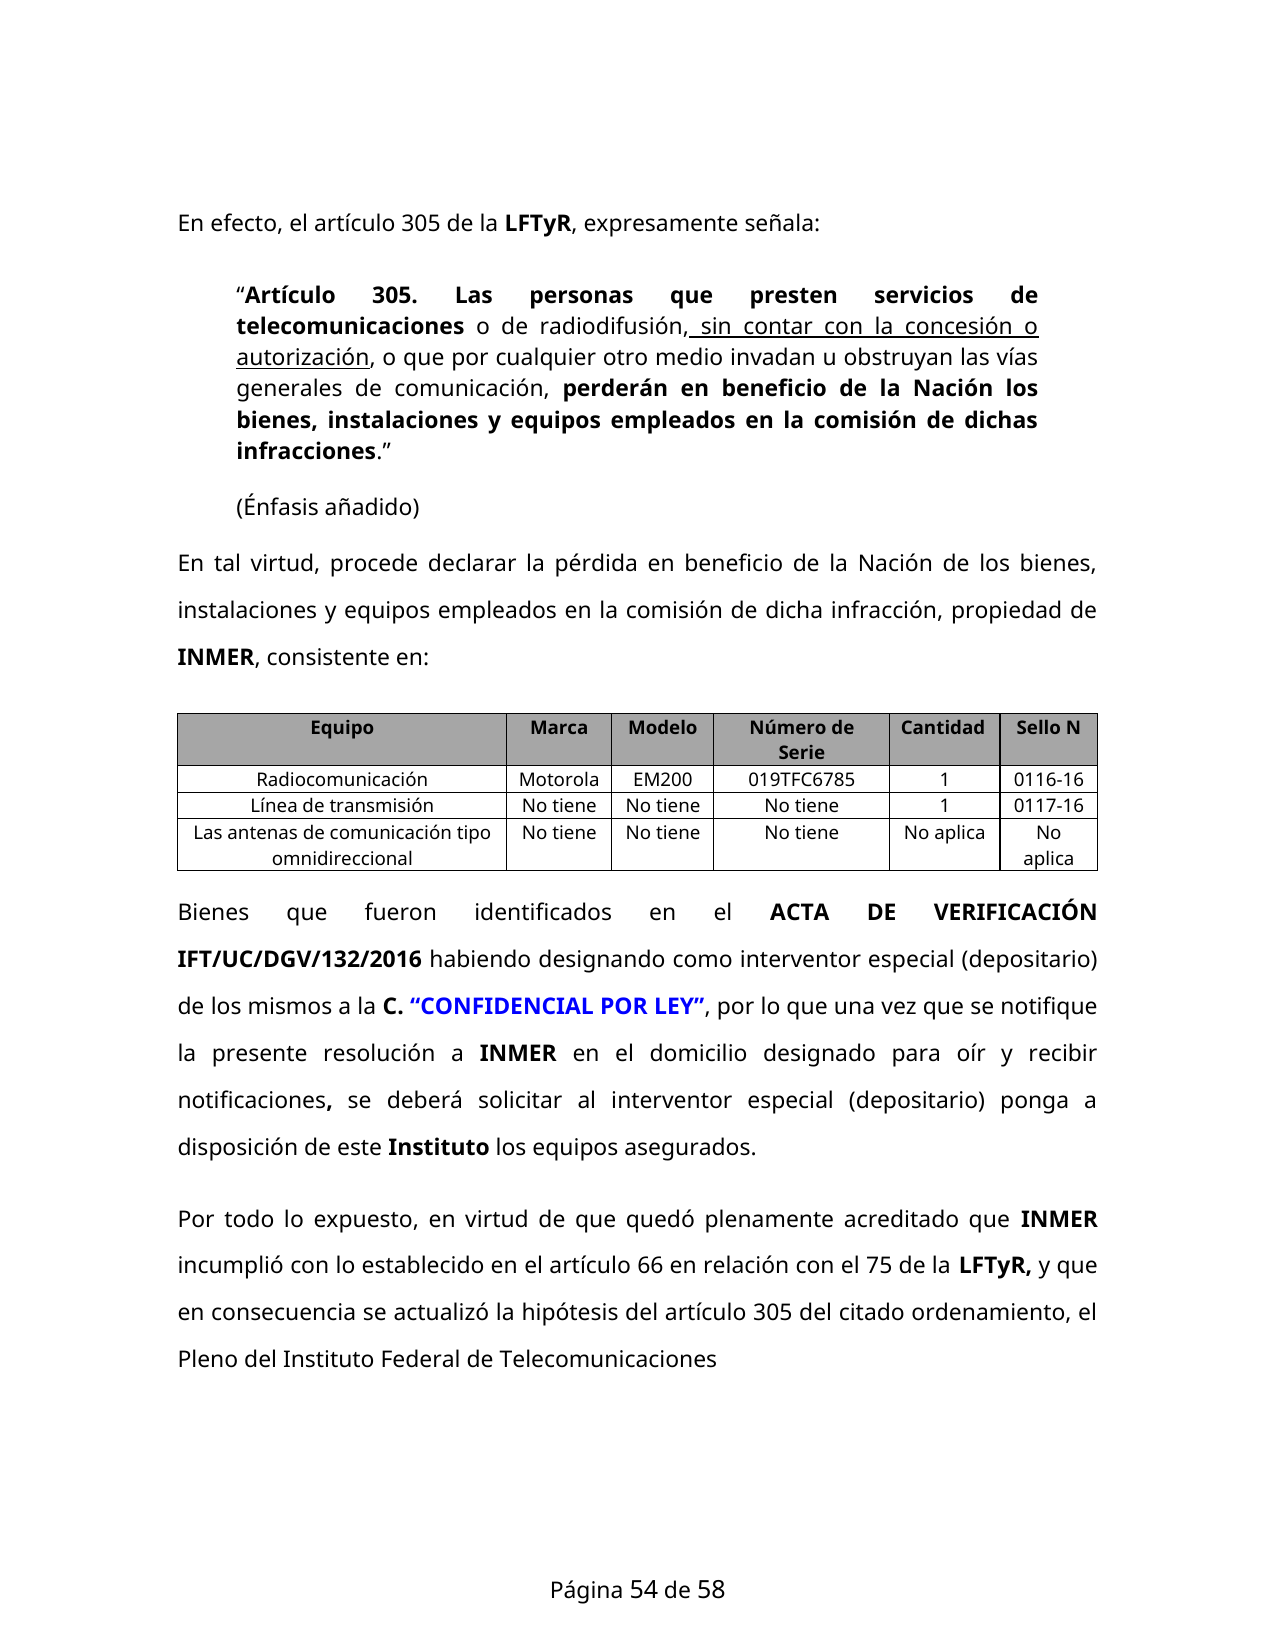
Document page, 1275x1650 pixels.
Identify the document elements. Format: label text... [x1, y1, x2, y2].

table_cell 0117-16 [1001, 793, 1097, 818]
text En tal virtud, procede declarar la pérdida en beneficio de la Nación de los bienes, instalaciones y equipos empleados en la comisión de dicha infracción, propiedad de INMER, consistente en: [177, 547, 1098, 672]
text (Énfasis añadido) [236, 491, 1039, 522]
table_cell Radiocomunicación [178, 766, 506, 792]
table_cell 1 [890, 766, 999, 792]
table_cell 0116-16 [1001, 766, 1097, 792]
text Bienes que fueron identificados en el ACTA DE VERIFICACIÓN IFT/UC/DGV/132/2016 habiendo designando como interventor especial (depositario) de los mismos a la C. “CONFIDENCIAL POR LEY”, por lo que una vez que se notifique la presente resolución a INMER en el domicilio designado para oír y recibir notificaciones, se deberá solicitar al interventor especial (depositario) ponga a disposición de este Instituto los equipos asegurados. [177, 896, 1098, 1162]
table_cell No aplica [1001, 819, 1097, 870]
text Por todo lo expuesto, en virtud de que quedó plenamente acreditado que INMER incumplió con lo establecido en el artículo 66 en relación con el 75 de la LFTyR, y que en consecuencia se actualizó la hipótesis del artículo 305 del citado ordenamiento, el Pleno del Instituto Federal de Telecomunicaciones [177, 1203, 1098, 1374]
table_header Cantidad [890, 714, 999, 765]
table_header Equipo [178, 714, 506, 765]
table_cell Motorola [507, 766, 611, 792]
table_header Sello N [1001, 714, 1097, 765]
table_cell No tiene [507, 793, 611, 818]
table_header Modelo [612, 714, 713, 765]
text “Artículo 305. Las personas que presten servicios de telecomunicaciones o de radiodifusión, sin contar con la concesión o autorización, o que por cualquier otro medio invadan u obstruyan las vías generales de comunicación, perderán en beneficio de la Nación los bienes, instalaciones y equipos empleados en la comisión de dichas infracciones.” [236, 279, 1039, 466]
table_cell 1 [890, 793, 999, 818]
table_cell No tiene [507, 819, 611, 870]
table_cell Las antenas de comunicación tipo omnidireccional [178, 819, 506, 870]
text En efecto, el artículo 305 de la LFTyR, expresamente señala: [177, 207, 1186, 238]
table_cell No tiene [714, 793, 889, 818]
table_header Marca [507, 714, 611, 765]
table_cell Línea de transmisión [178, 793, 506, 818]
table_cell EM200 [612, 766, 713, 792]
table_header Número de Serie [714, 714, 889, 765]
table_cell 019TFC6785 [714, 766, 889, 792]
table_cell No tiene [714, 819, 889, 870]
table_cell No tiene [612, 793, 713, 818]
table_cell No aplica [890, 819, 999, 870]
table_cell No tiene [612, 819, 713, 870]
